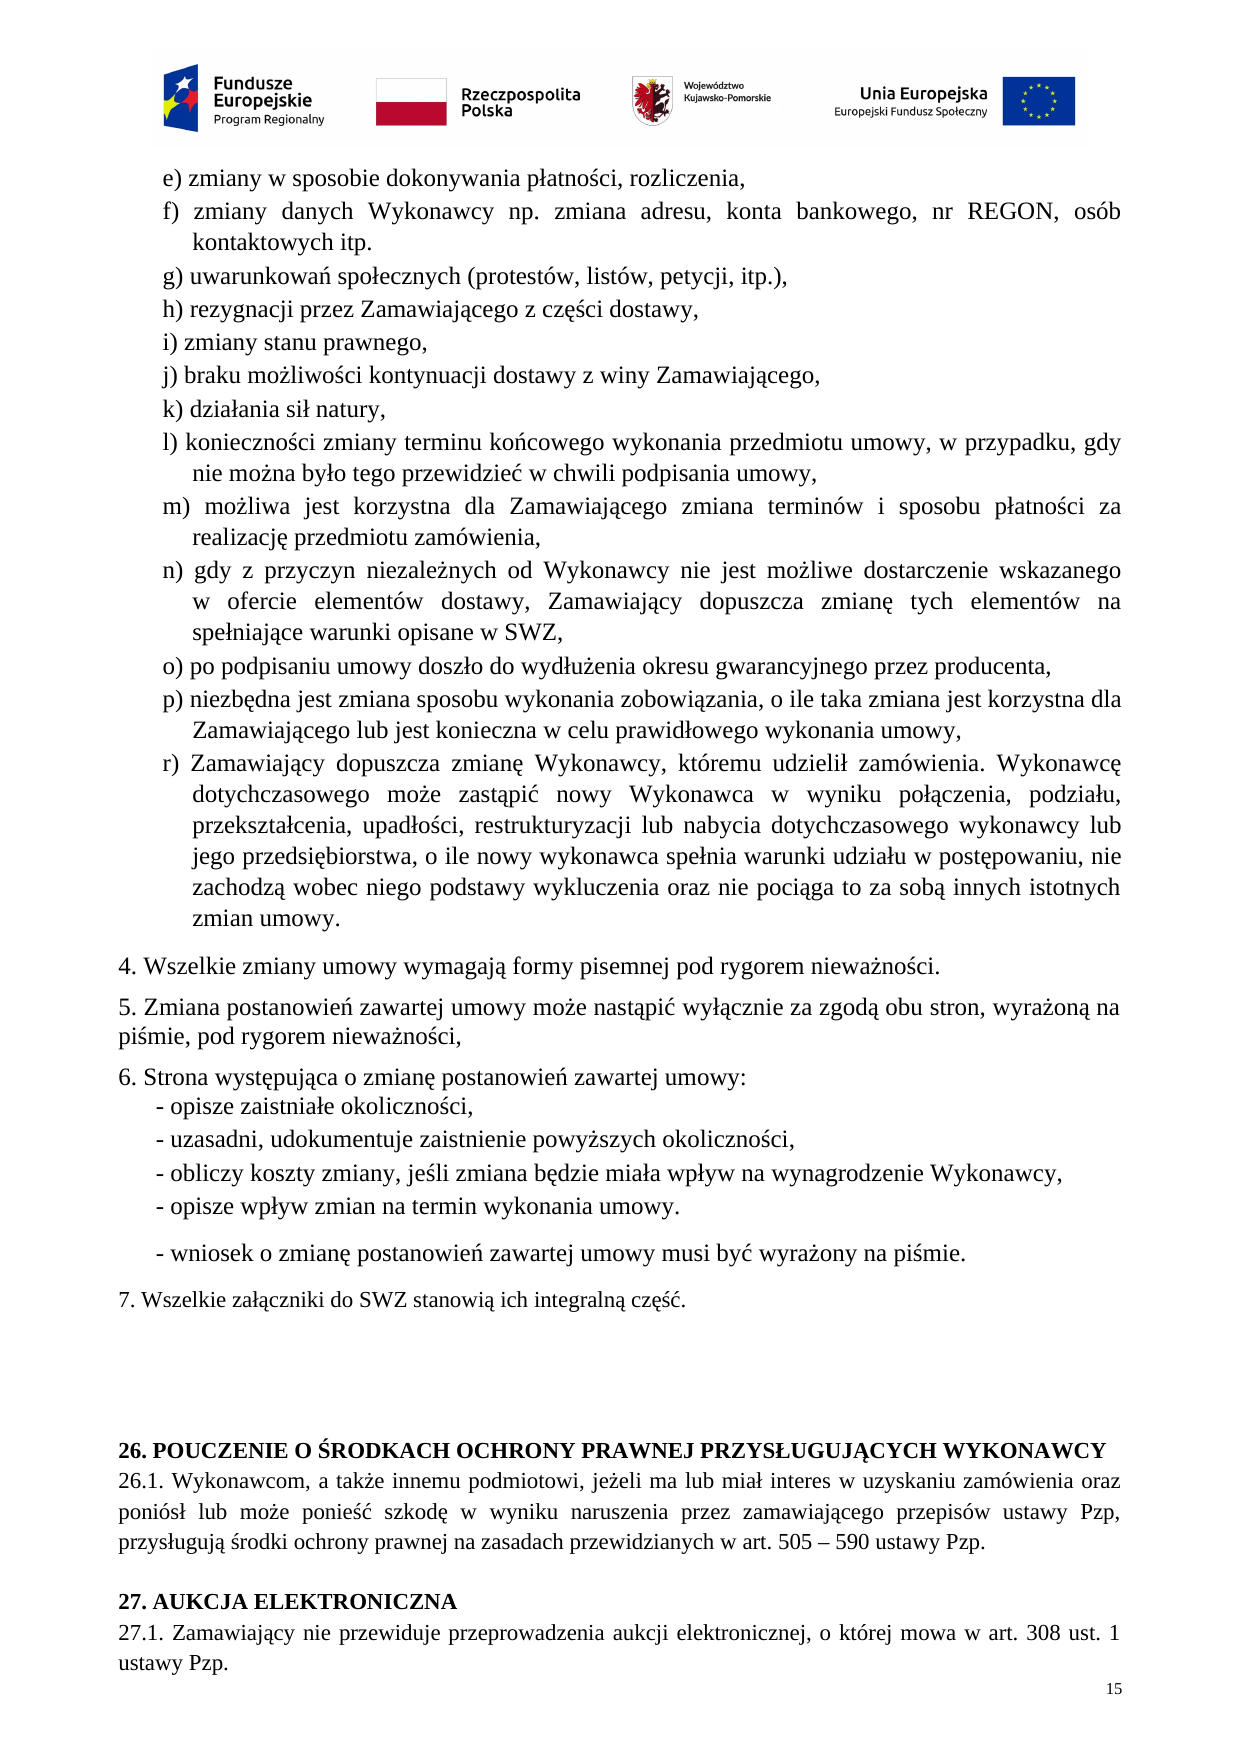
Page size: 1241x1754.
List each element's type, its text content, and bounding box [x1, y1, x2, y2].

text 27. AUKCJA ELEKTRONICZNA [118, 1588, 1122, 1615]
picture [148, 49, 1089, 147]
text 26.1. Wykonawcom, a także innemu podmiotowi, jeżeli ma lub miał interes w uzyskaniu zamówienia oraz poniósł lub może ponieść szkodę w wyniku naruszenia przez zamawiającego przepisów ustawy Pzp, przysługują środki ochrony prawnej na zasadach przewidzianych w art. 505 – 590 ustawy Pzp. [118, 1467, 1122, 1554]
text n) gdy z przyczyn niezależnych od Wykonawcy nie jest możliwe dostarczenie wskazanego w ofercie elementów dostawy, Zamawiający dopuszcza zmianę tych elementów na spełniające warunki opisane w SWZ, [162, 555, 1122, 646]
text g) uwarunkowań społecznych (protestów, listów, petycji, itp.), [162, 261, 1122, 289]
text 5. Zmiana postanowień zawartej umowy może nastąpić wyłącznie za zgodą obu stron, wyrażoną na piśmie, pod rygorem nieważności, [118, 992, 1122, 1050]
text f) zmiany danych Wykonawcy np. zmiana adresu, konta bankowego, nr REGON, osób kontaktowych itp. [162, 196, 1122, 256]
text - uzasadni, udokumentuje zaistnienie powyższych okoliczności, [156, 1124, 1122, 1153]
text e) zmiany w sposobie dokonywania płatności, rozliczenia, [162, 103, 1122, 192]
text 26. POUCZENIE O ŚRODKACH OCHRONY PRAWNEJ PRZYSŁUGUJĄCYCH WYKONAWCY [118, 1437, 1122, 1464]
text i) zmiany stanu prawnego, [162, 327, 1122, 356]
text - opisze zaistniałe okoliczności, [156, 1091, 1122, 1120]
text - wniosek o zmianę postanowień zawartej umowy musi być wyrażony na piśmie. [156, 1238, 1122, 1267]
text m) możliwa jest korzystna dla Zamawiającego zmiana terminów i sposobu płatności za realizację przedmiotu zamówienia, [162, 491, 1122, 551]
text o) po podpisaniu umowy doszło do wydłużenia okresu gwarancyjnego przez producenta, [162, 651, 1122, 679]
text k) działania sił natury, [162, 394, 1122, 422]
text - obliczy koszty zmiany, jeśli zmiana będzie miała wpływ na wynagrodzenie Wykonawcy, [156, 1158, 1122, 1186]
text j) braku możliwości kontynuacji dostawy z winy Zamawiającego, [162, 360, 1122, 389]
text 4. Wszelkie zmiany umowy wymagają formy pisemnej pod rygorem nieważności. [118, 951, 1122, 980]
text 6. Strona występująca o zmianę postanowień zawartej umowy: [118, 1062, 1122, 1091]
text l) konieczności zmiany terminu końcowego wykonania przedmiotu umowy, w przypadku, gdy nie można było tego przewidzieć w chwili podpisania umowy, [162, 427, 1122, 487]
text h) rezygnacji przez Zamawiającego z części dostawy, [162, 294, 1122, 323]
text 7. Wszelkie załączniki do SWZ stanowią ich integralną część. [118, 1286, 1122, 1313]
text p) niezbędna jest zmiana sposobu wykonania zobowiązania, o ile taka zmiana jest korzystna dla Zamawiającego lub jest konieczna w celu prawidłowego wykonania umowy, [162, 684, 1122, 744]
text 27.1. Zamawiający nie przewiduje przeprowadzenia aukcji elektronicznej, o której mowa w art. 308 ust. 1 ustawy Pzp. [118, 1618, 1122, 1675]
text r) Zamawiający dopuszcza zmianę Wykonawcy, któremu udzielił zamówienia. Wykonawcę dotychczasowego może zastąpić nowy Wykonawca w wyniku połączenia, podziału, przekształcenia, upadłości, restrukturyzacji lub nabycia dotychczasowego wykonawcy lub jego przedsiębiorstwa, o ile nowy wykonawca spełnia warunki udziału w postępowaniu, nie zachodzą wobec niego podstawy wykluczenia oraz nie pociąga to za sobą innych istotnych zmian umowy. [162, 748, 1122, 932]
text - opisze wpływ zmian na termin wykonania umowy. [156, 1191, 1122, 1219]
